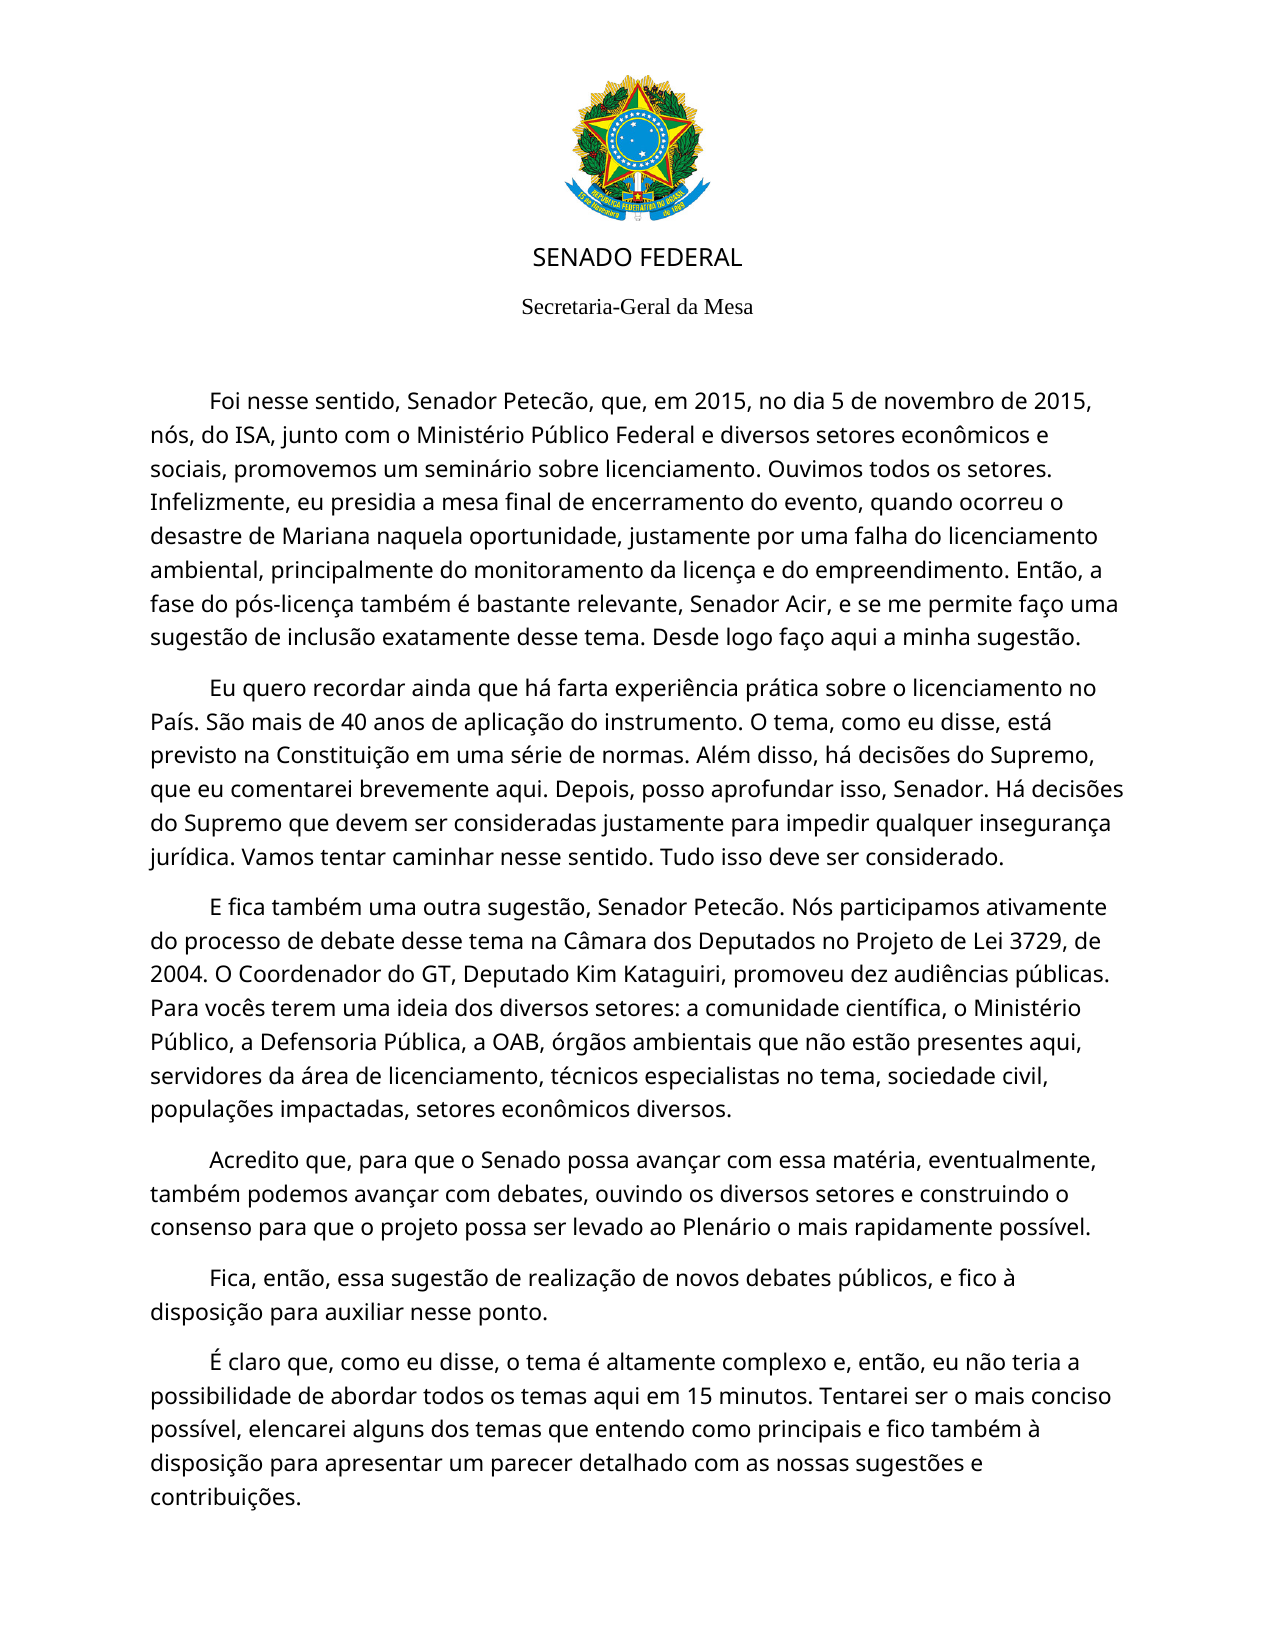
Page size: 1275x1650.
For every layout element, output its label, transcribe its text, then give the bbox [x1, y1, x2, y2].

picture [564, 75, 711, 221]
text Eu quero recordar ainda que há farta experiência prática sobre o licenciamento no País. São mais de 40 anos de aplicação do instrumento. O tema, como eu disse, está previsto na Constituição em uma série de normas. Além disso, há decisões do Supremo, que eu comentarei brevemente aqui. Depois, posso aprofundar isso, Senador. Há decisões do Supremo que devem ser consideradas justamente para impedir qualquer insegurança jurídica. Vamos tentar caminhar nesse sentido. Tudo isso deve ser considerado. [150, 672, 1125, 872]
text E fica também uma outra sugestão, Senador Petecão. Nós participamos ativamente do processo de debate desse tema na Câmara dos Deputados no Projeto de Lei 3729, de 2004. O Coordenador do GT, Deputado Kim Kataguiri, promoveu dez audiências públicas. Para vocês terem uma ideia dos diversos setores: a comunidade científica, o Ministério Público, a Defensoria Pública, a OAB, órgãos ambientais que não estão presentes aqui, servidores da área de licenciamento, técnicos especialistas no tema, sociedade civil, populações impactadas, setores econômicos diversos. [150, 891, 1125, 1124]
text Acredito que, para que o Senado possa avançar com essa matéria, eventualmente, também podemos avançar com debates, ouvindo os diversos setores e construindo o consenso para que o projeto possa ser levado ao Plenário o mais rapidamente possível. [150, 1144, 1125, 1242]
text Fica, então, essa sugestão de realização de novos debates públicos, e fico à disposição para auxiliar nesse ponto. [150, 1262, 1125, 1327]
text Foi nesse sentido, Senador Petecão, que, em 2015, no dia 5 de novembro de 2015, nós, do ISA, junto com o Ministério Público Federal e diversos setores econômicos e sociais, promovemos um seminário sobre licenciamento. Ouvimos todos os setores. Infelizmente, eu presidia a mesa final de encerramento do evento, quando ocorreu o desastre de Mariana naquela oportunidade, justamente por uma falha do licenciamento ambiental, principalmente do monitoramento da licença e do empreendimento. Então, a fase do pós-licença também é bastante relevante, Senador Acir, e se me permite faço uma sugestão de inclusão exatamente desse tema. Desde logo faço aqui a minha sugestão. [150, 385, 1125, 652]
text É claro que, como eu disse, o tema é altamente complexo e, então, eu não teria a possibilidade de abordar todos os temas aqui em 15 minutos. Tentarei ser o mais conciso possível, elencarei alguns dos temas que entendo como principais e fico também à disposição para apresentar um parecer detalhado com as nossas sugestões e contribuições. [150, 1346, 1125, 1512]
